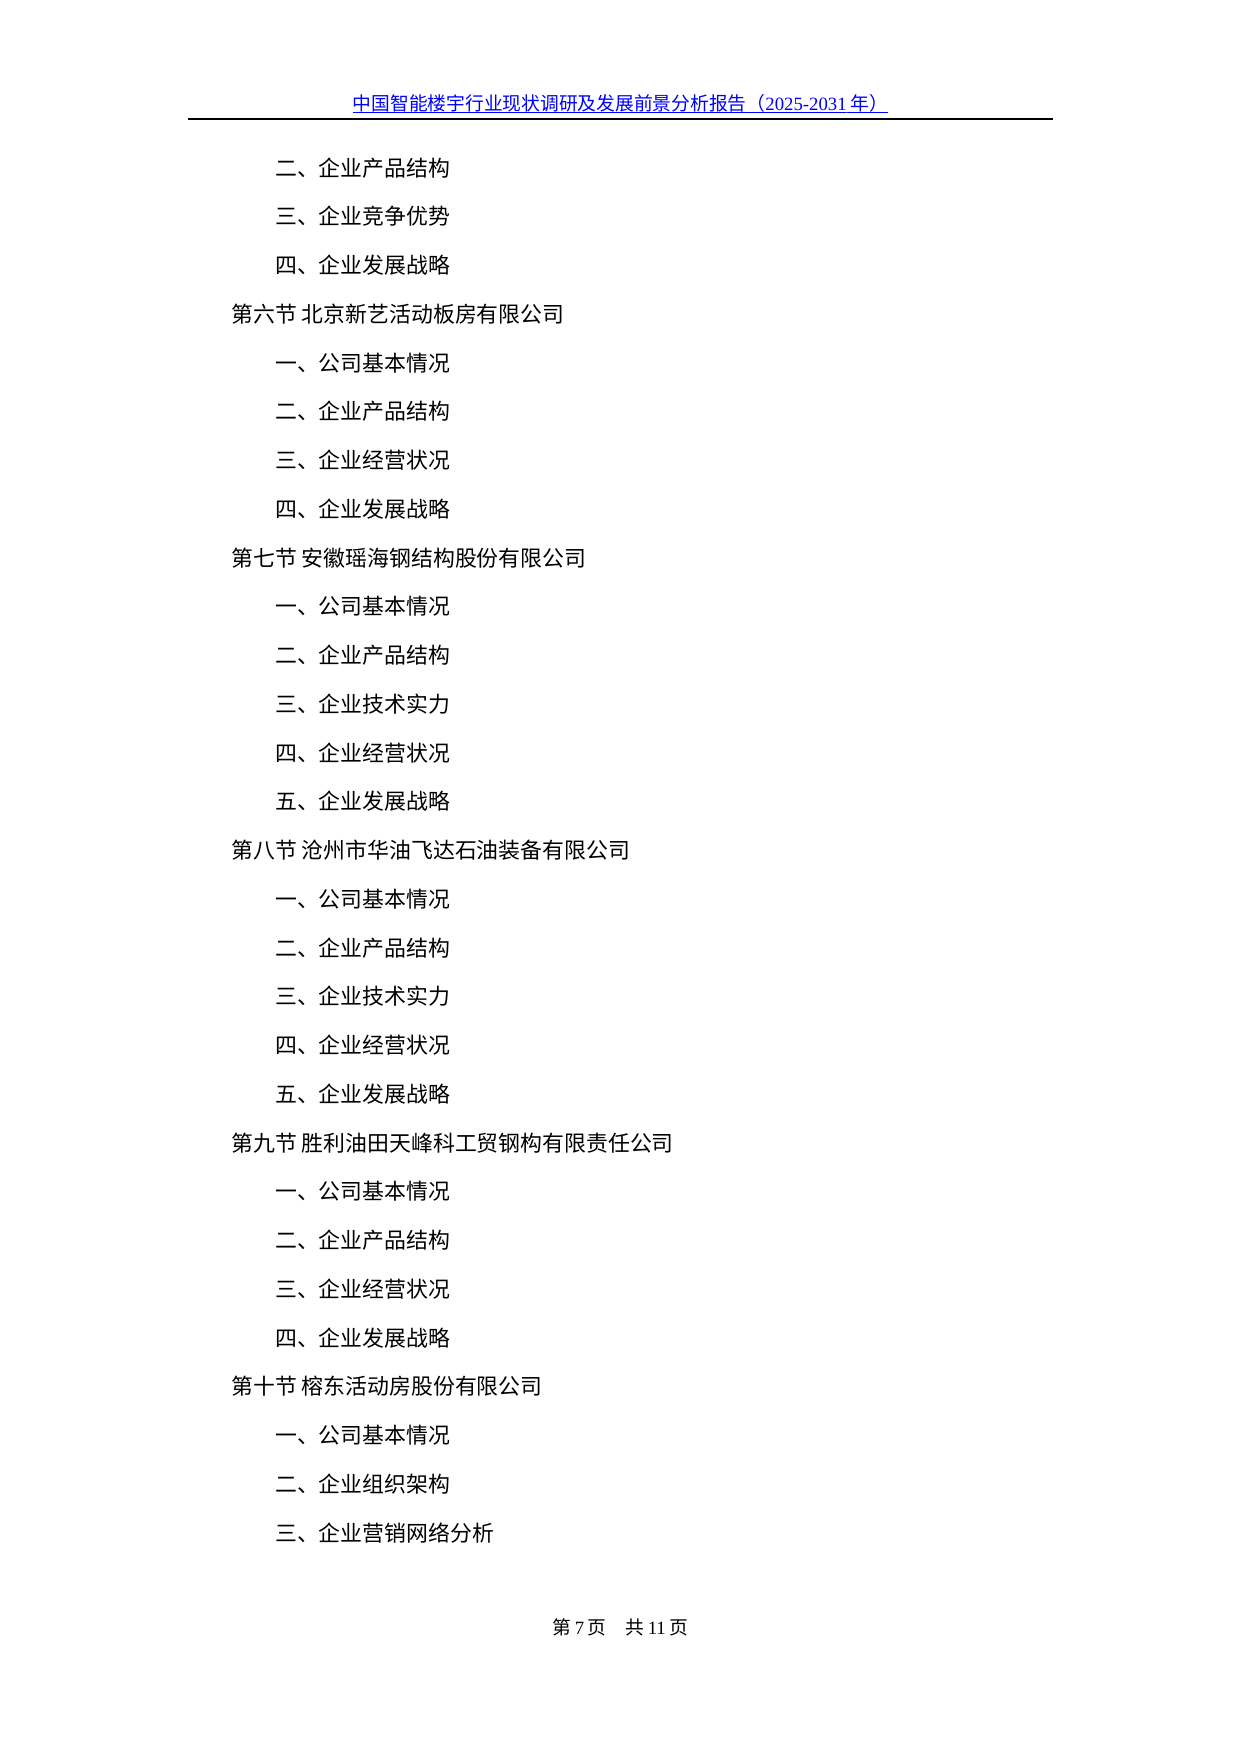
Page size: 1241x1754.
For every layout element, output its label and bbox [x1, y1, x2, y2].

text [187, 150, 1053, 1548]
